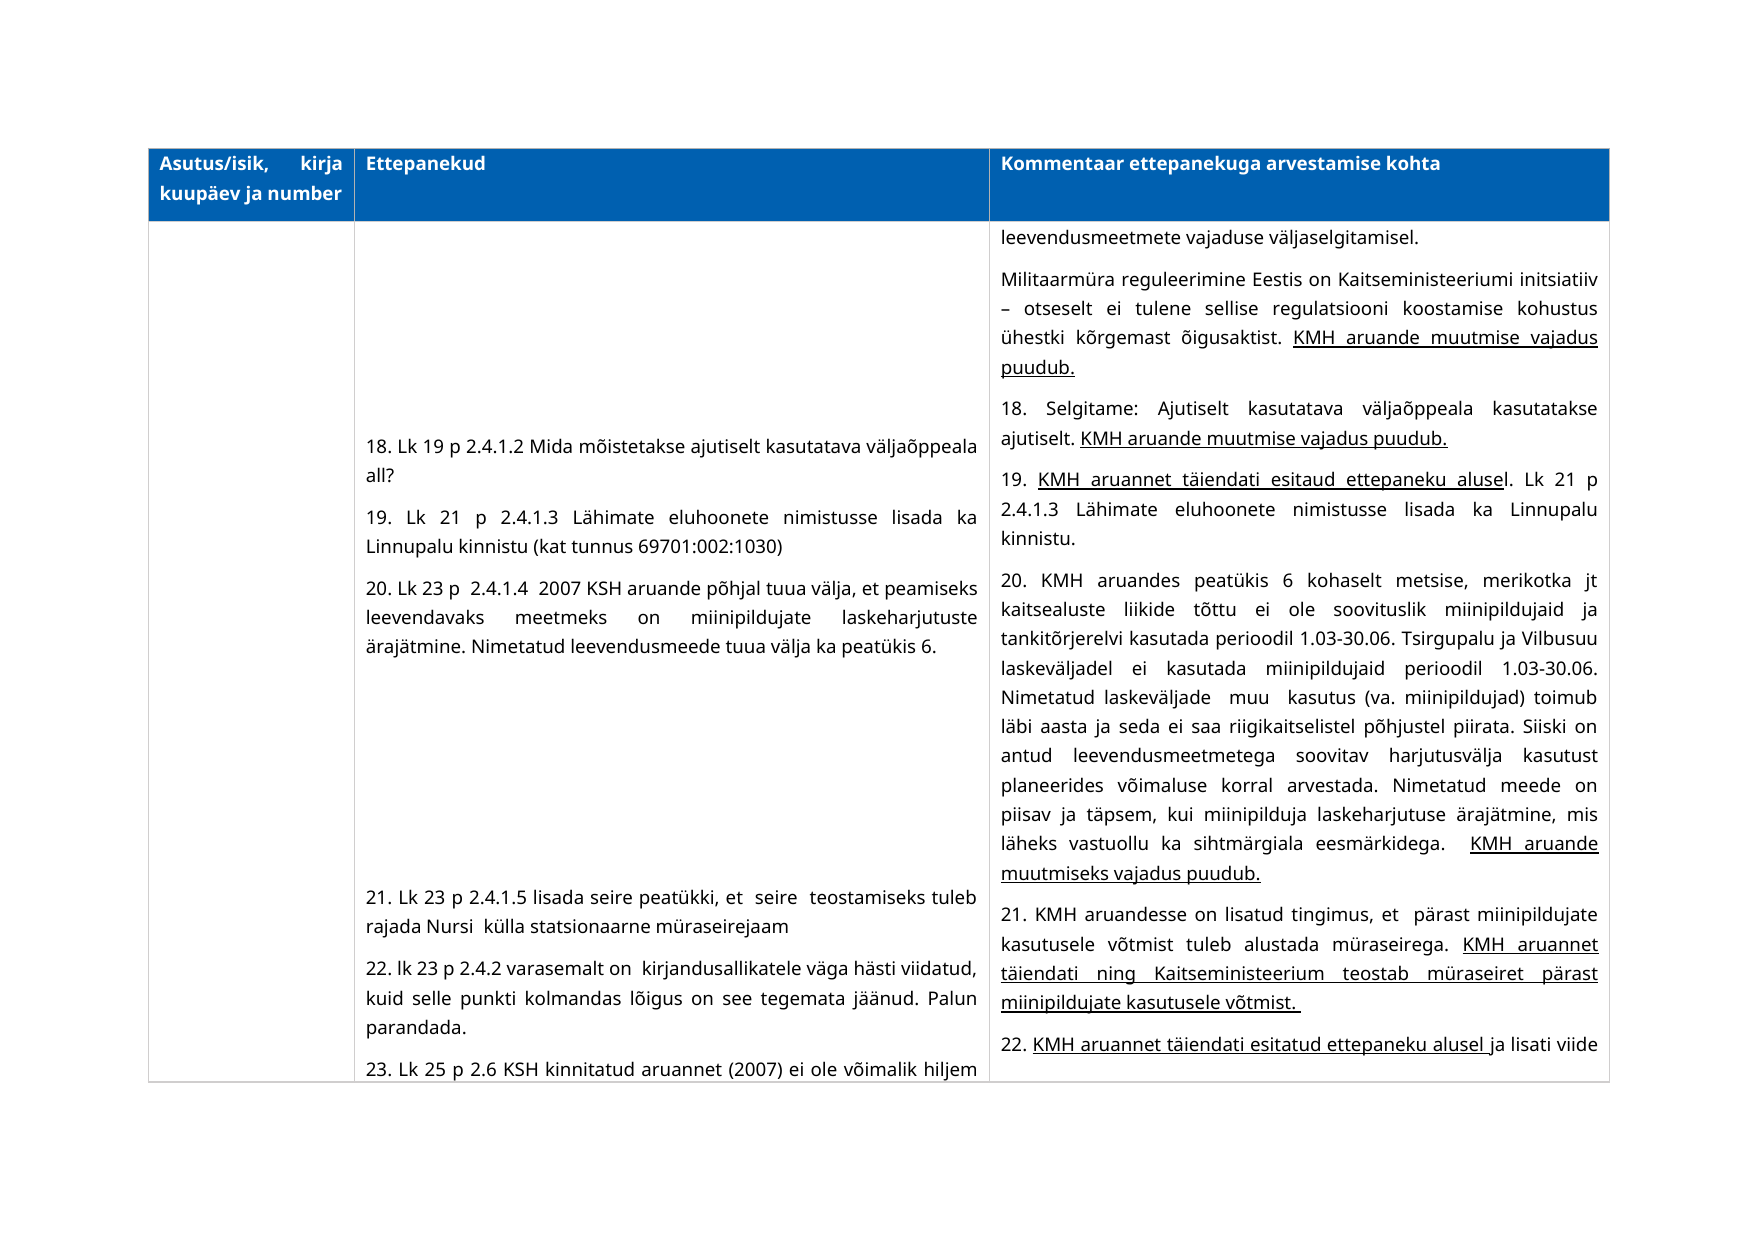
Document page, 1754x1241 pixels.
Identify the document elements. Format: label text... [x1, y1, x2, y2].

table_header Asutus/isik, kirja kuupäev ja number [149, 149, 354, 221]
table_header Ettepanekud [355, 149, 989, 221]
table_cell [355, 222, 989, 1081]
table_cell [990, 222, 1609, 1081]
table_header Kommentaar ettepanekuga arvestamise kohta [990, 149, 1609, 221]
table_cell [149, 222, 354, 1081]
